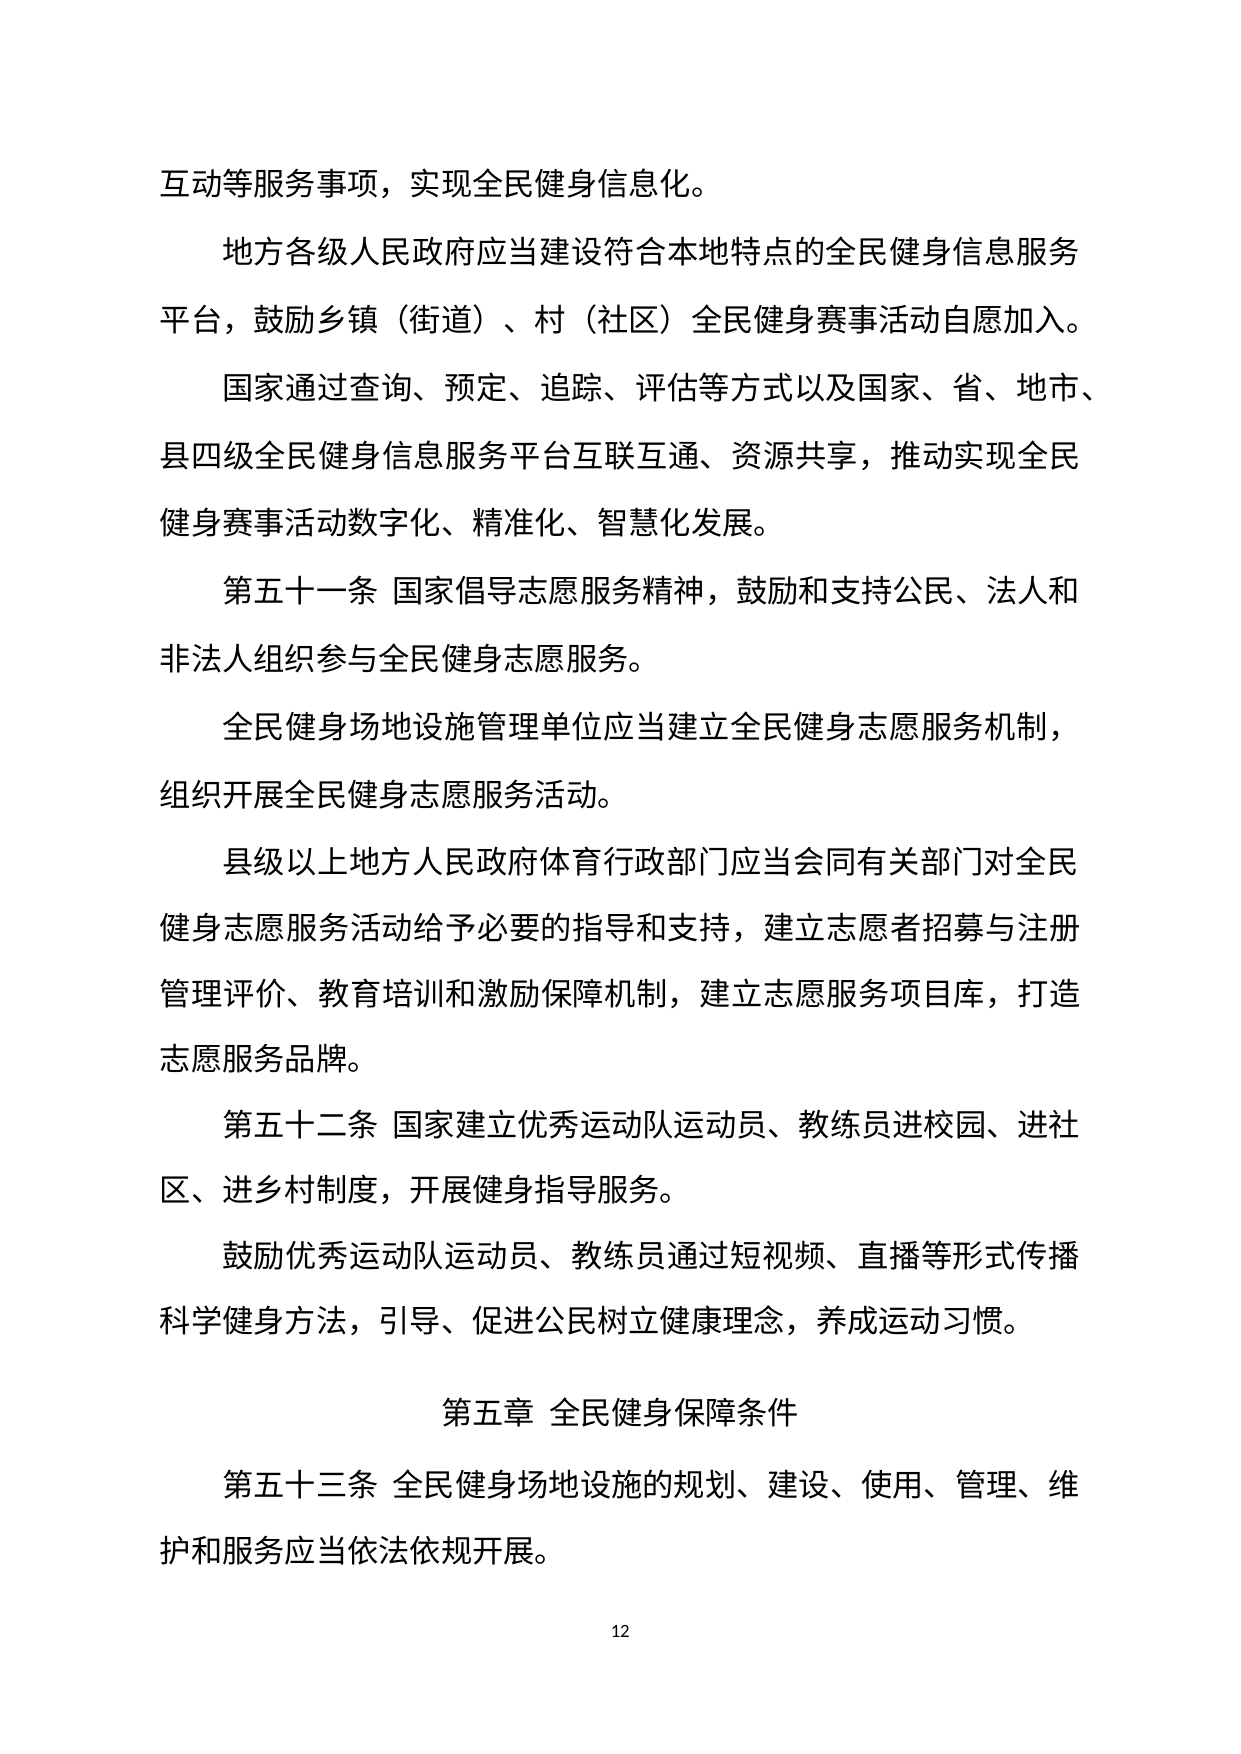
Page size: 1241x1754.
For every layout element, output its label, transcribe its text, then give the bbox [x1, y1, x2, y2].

text 国家通过查询、预定、追踪、评估等方式以及国家、省、地市、县四级全民健身信息服务平台互联互通、资源共享，推动实现全民健身赛事活动数字化、精准化、智慧化发展。 [159, 363, 1081, 544]
text 第五章 全民健身保障条件 [159, 1388, 1081, 1434]
text 第五十一条 国家倡导志愿服务精神，鼓励和支持公民、法人和非法人组织参与全民健身志愿服务。 [159, 566, 1081, 679]
text 第五十二条 国家建立优秀运动队运动员、教练员进校园、进社区、进乡村制度，开展健身指导服务。 [159, 1100, 1081, 1210]
text 鼓励优秀运动队运动员、教练员通过短视频、直播等形式传播科学健身方法，引导、促进公民树立健康理念，养成运动习惯。 [159, 1231, 1081, 1341]
text 第五十三条 全民健身场地设施的规划、建设、使用、管理、维护和服务应当依法依规开展。 [159, 1460, 1081, 1571]
text 县级以上地方人民政府体育行政部门应当会同有关部门对全民健身志愿服务活动给予必要的指导和支持，建立志愿者招募与注册、管理评价、教育培训和激励保障机制，建立志愿服务项目库，打造志愿服务品牌。 [159, 838, 1081, 1079]
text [159, 159, 1081, 205]
text 地方各级人民政府应当建设符合本地特点的全民健身信息服务平台，鼓励乡镇（街道）、村（社区）全民健身赛事活动自愿加入。 [159, 227, 1081, 340]
text 全民健身场地设施管理单位应当建立全民健身志愿服务机制，组织开展全民健身志愿服务活动。 [159, 702, 1081, 815]
